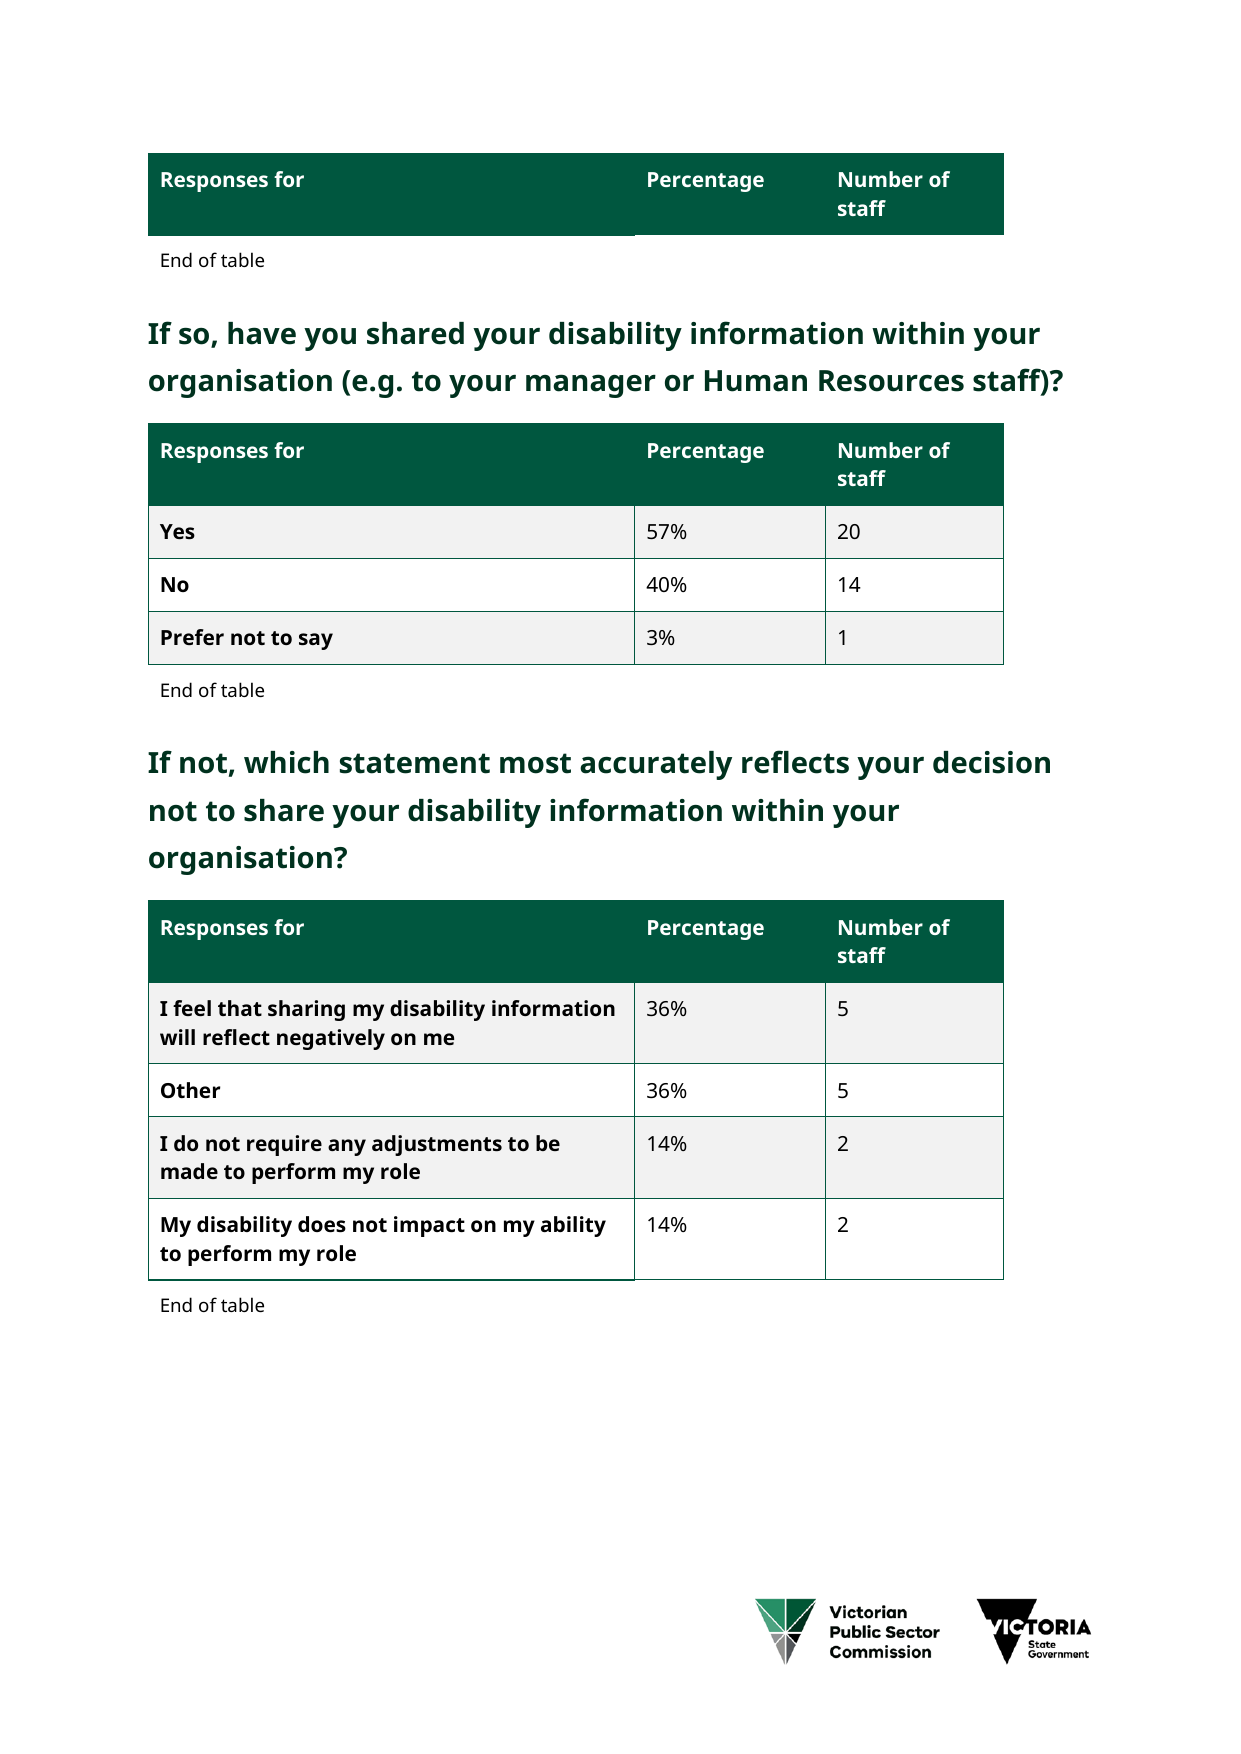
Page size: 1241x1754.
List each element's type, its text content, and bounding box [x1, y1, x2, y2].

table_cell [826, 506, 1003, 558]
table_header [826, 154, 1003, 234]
subtitle If not, which statement most accurately reflects your decision not to share your disability information within your organisation? [148, 743, 1092, 877]
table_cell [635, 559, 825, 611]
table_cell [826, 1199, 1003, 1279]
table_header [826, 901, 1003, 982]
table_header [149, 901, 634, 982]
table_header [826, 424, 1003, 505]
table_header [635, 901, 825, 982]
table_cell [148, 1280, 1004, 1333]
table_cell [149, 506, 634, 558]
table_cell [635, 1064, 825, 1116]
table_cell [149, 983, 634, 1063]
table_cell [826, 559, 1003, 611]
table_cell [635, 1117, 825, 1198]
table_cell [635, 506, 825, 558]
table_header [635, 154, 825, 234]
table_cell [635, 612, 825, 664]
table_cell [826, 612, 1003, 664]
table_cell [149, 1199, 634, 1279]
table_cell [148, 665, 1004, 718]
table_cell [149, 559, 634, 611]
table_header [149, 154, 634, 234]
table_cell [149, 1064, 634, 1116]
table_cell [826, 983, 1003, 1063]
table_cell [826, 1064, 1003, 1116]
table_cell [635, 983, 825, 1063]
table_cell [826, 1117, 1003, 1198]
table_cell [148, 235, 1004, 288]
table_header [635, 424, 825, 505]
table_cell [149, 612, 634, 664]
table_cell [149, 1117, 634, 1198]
picture [754, 1598, 1093, 1666]
subtitle If so, have you shared your disability information within your organisation (e.g. to your manager or Human Resources staff)? [148, 313, 1092, 400]
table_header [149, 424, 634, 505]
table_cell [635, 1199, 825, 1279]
